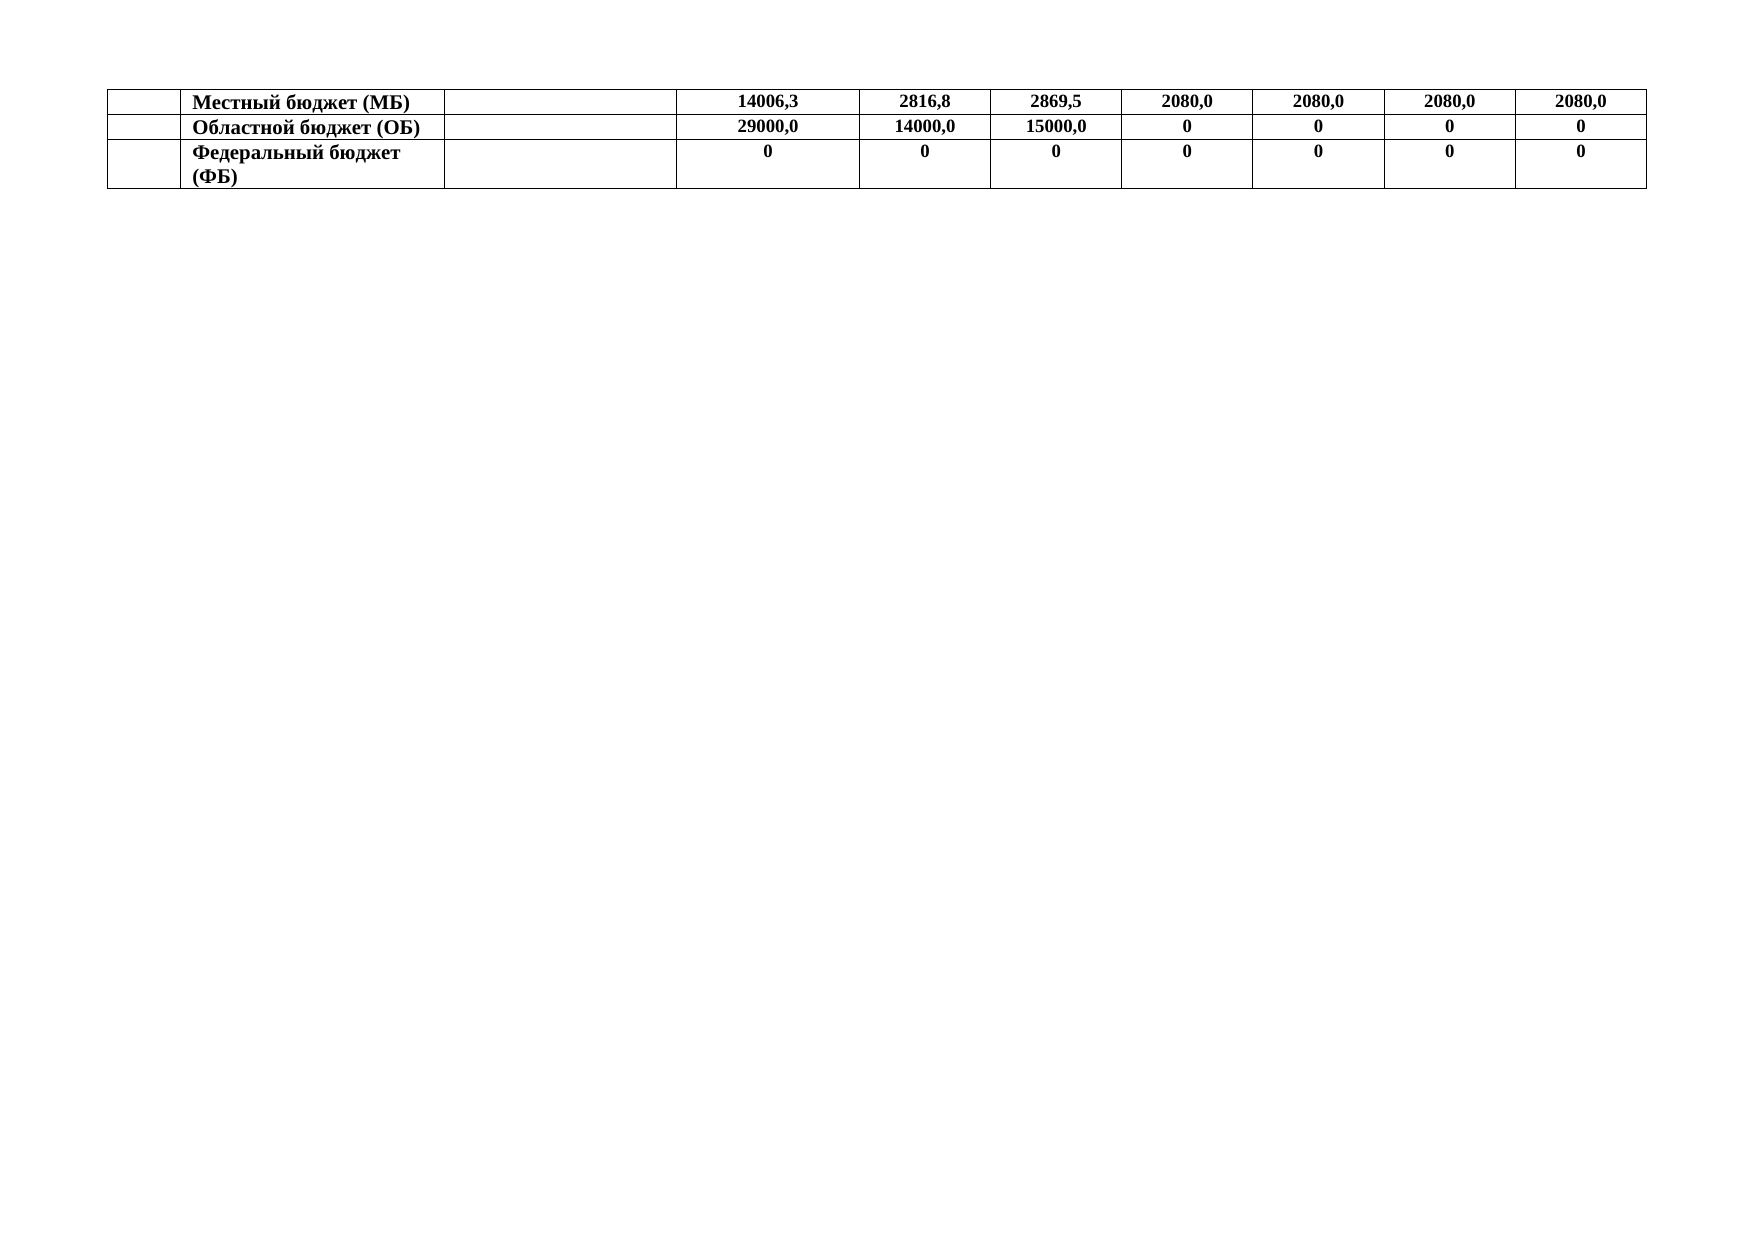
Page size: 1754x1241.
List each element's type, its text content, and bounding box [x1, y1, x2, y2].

table_cell 15000,0 [991, 115, 1121, 139]
table_cell [445, 115, 676, 139]
table_cell 0 [1122, 115, 1252, 139]
table_cell 0 [860, 140, 990, 188]
table_cell 0 [1253, 115, 1384, 139]
table_cell 0 [1253, 140, 1384, 188]
table_cell 2816,8 [860, 90, 990, 114]
table_cell 0 [1122, 140, 1252, 188]
table_cell 0 [1516, 115, 1646, 139]
table_cell 2080,0 [1122, 90, 1252, 114]
table_cell 2080,0 [1385, 90, 1515, 114]
table_cell [445, 90, 676, 114]
table_cell [445, 140, 676, 188]
table_cell 2080,0 [1253, 90, 1384, 114]
table_cell [108, 90, 180, 114]
table_cell Федеральный бюджет (ФБ) [181, 140, 444, 188]
table_cell 0 [1516, 140, 1646, 188]
table_cell 29000,0 [677, 115, 859, 139]
table_cell Местный бюджет (МБ) [181, 90, 444, 114]
table_cell 14006,3 [677, 90, 859, 114]
table_cell [108, 140, 180, 188]
table_cell Областной бюджет (ОБ) [181, 115, 444, 139]
table_cell 14000,0 [860, 115, 990, 139]
table_cell 0 [991, 140, 1121, 188]
table_cell 2869,5 [991, 90, 1121, 114]
table_cell 2080,0 [1516, 90, 1646, 114]
table_cell 0 [1385, 140, 1515, 188]
table_cell [108, 115, 180, 139]
table_cell 0 [677, 140, 859, 188]
table_cell 0 [1385, 115, 1515, 139]
